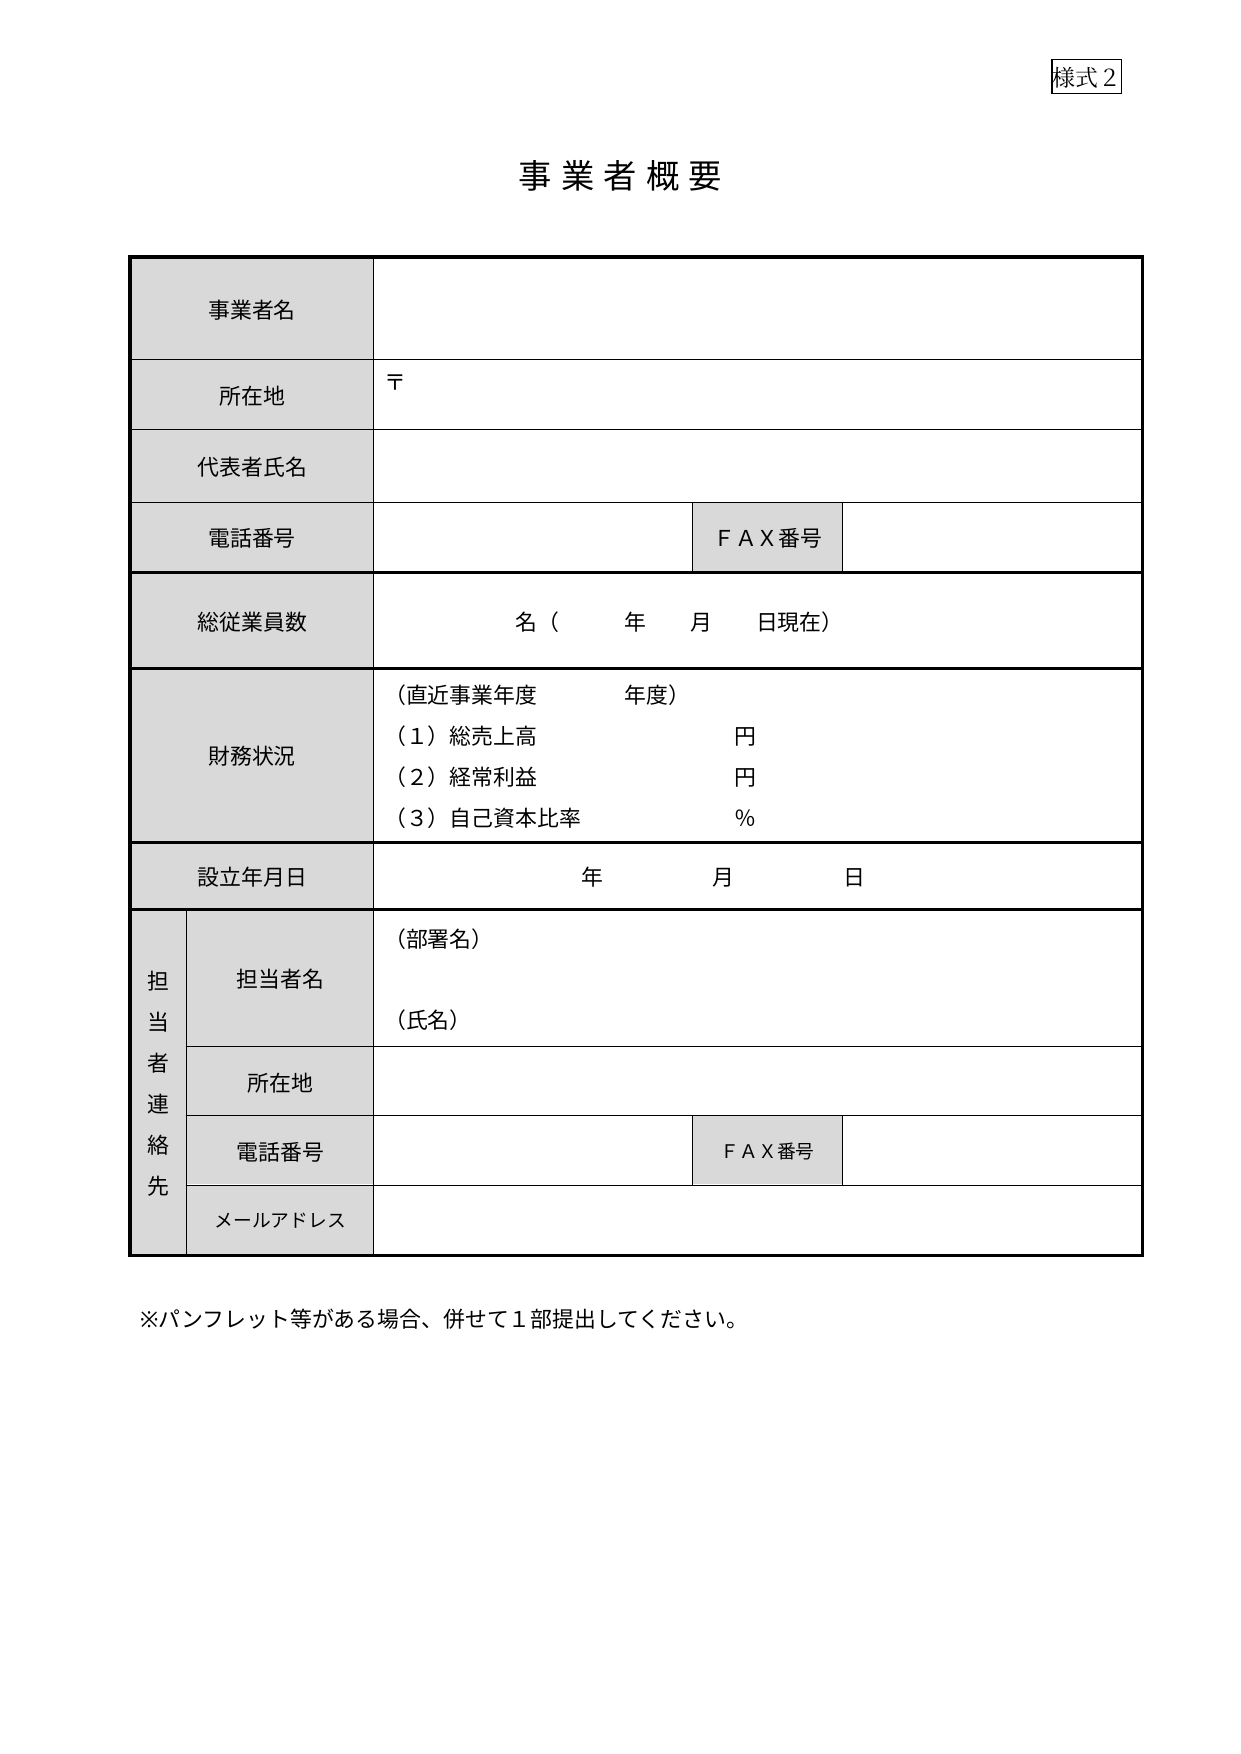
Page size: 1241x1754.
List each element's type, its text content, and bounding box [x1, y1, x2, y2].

table_cell ＦＡＸ番号 [693, 503, 842, 571]
table_cell 担当者連絡先 [132, 911, 186, 1254]
table_cell 設立年月日 [132, 844, 373, 908]
table_header [374, 259, 1141, 359]
table_cell （部署名） （氏名） [374, 911, 1141, 1046]
table_cell [843, 1116, 1141, 1184]
table_cell [374, 1047, 1141, 1115]
table_cell 名（ 年 月 日現在） [374, 574, 1141, 667]
table_cell （直近事業年度 年度） （１）総売上高 円 （２）経常利益 円 （３）自己資本比率 ％ [374, 670, 1141, 841]
table_cell 〒 [374, 360, 1141, 429]
table_header 事業者名 [132, 259, 373, 359]
table_cell 電話番号 [187, 1116, 373, 1184]
table_cell 代表者氏名 [132, 430, 373, 502]
table_cell [374, 1116, 692, 1184]
text 事業者概要 [118, 133, 1122, 214]
table_cell ＦＡＸ番号 [693, 1116, 842, 1184]
text ※パンフレット等がある場合、併せて１部提出してください。 [118, 1298, 1122, 1339]
table_cell [374, 430, 1141, 502]
table_cell 担当者名 [187, 911, 373, 1046]
table_cell [843, 503, 1141, 571]
table_cell 財務状況 [132, 670, 373, 841]
table_cell [374, 503, 692, 571]
table_cell 電話番号 [132, 503, 373, 571]
table_cell [374, 1186, 1141, 1254]
table_cell 所在地 [132, 360, 373, 429]
table_cell メールアドレス [187, 1186, 373, 1254]
table_cell 総従業員数 [132, 574, 373, 667]
table_cell 年 月 日 [374, 844, 1141, 908]
table_cell 所在地 [187, 1047, 373, 1115]
